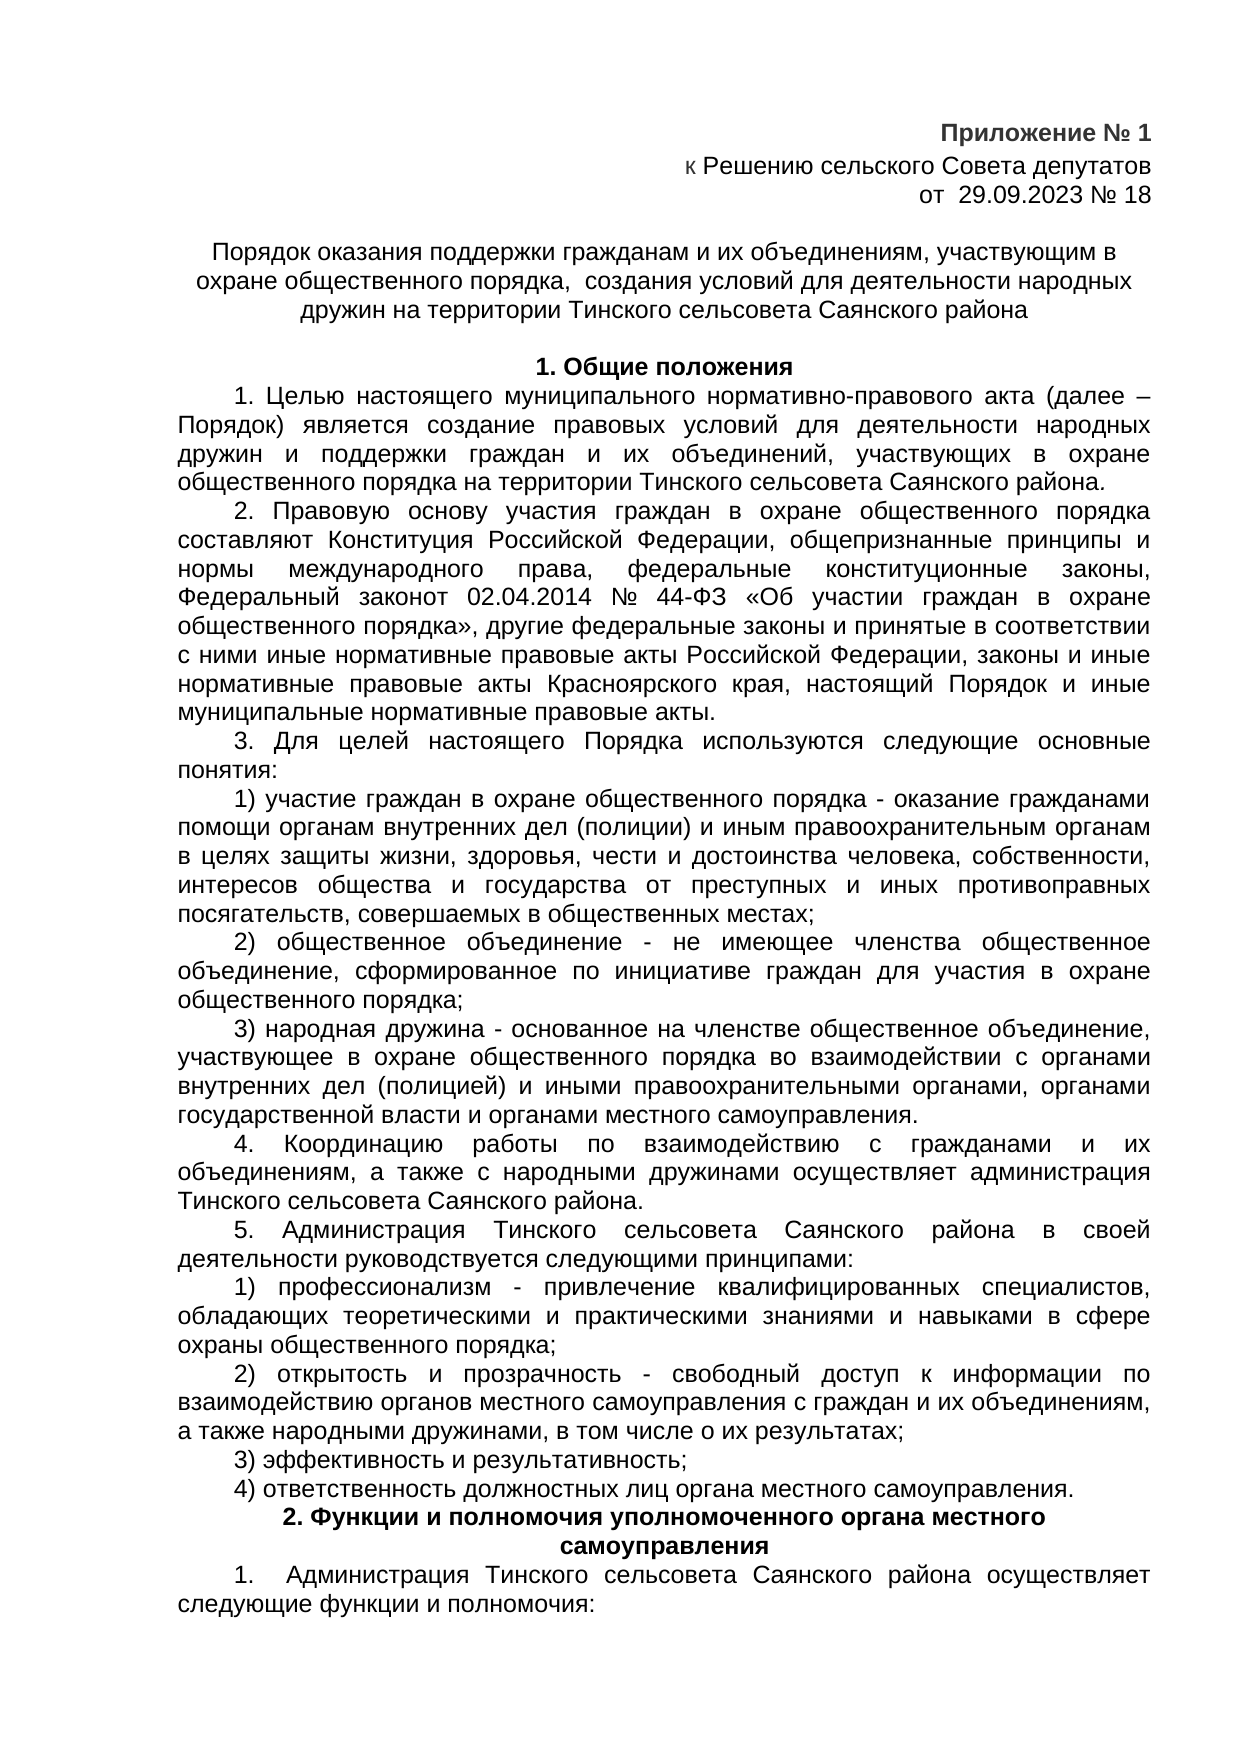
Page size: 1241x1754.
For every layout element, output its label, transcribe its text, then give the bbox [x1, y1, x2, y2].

text 1) профессионализм - привлечение квалифицированных специалистов, обладающих теоретическими и практическими знаниями и навыками в сфере охраны общественного порядка; [177, 1272, 1152, 1359]
text от 29.09.2023 № 18 [177, 180, 1152, 209]
text 2) общественное объединение - не имеющее членства общественное объединение, сформированное по инициативе граждан для участия в охране общественного порядка; [177, 927, 1152, 1014]
subtitle Приложение № 1 [177, 118, 1152, 147]
text 2. Правовую основу участия граждан в охране общественного порядка составляют Конституция Российской Федерации, общепризнанные принципы и нормы международного права, федеральные конституционные законы, Федеральный законот 02.04.2014 № 44-ФЗ «Об участии граждан в охране общественного порядка», другие федеральные законы и принятые в соответствии с ними иные нормативные правовые акты Российской Федерации, законы и иные нормативные правовые акты Красноярского края, настоящий Порядок и иные муниципальные нормативные правовые акты. [177, 496, 1152, 726]
text к Решению сельского Совета депутатов [177, 151, 1152, 180]
text 5. Администрация Тинского сельсовета Саянского района в своей деятельности руководствуется следующими принципами: [177, 1215, 1152, 1272]
text 3) народная дружина - основанное на членстве общественное объединение, участвующее в охране общественного порядка во взаимодействии с органами внутренних дел (полицией) и иными правоохранительными органами, органами государственной власти и органами местного самоуправления. [177, 1014, 1152, 1129]
text 4) ответственность должностных лиц органа местного самоуправления. [177, 1474, 1152, 1502]
text Порядок оказания поддержки гражданам и их объединениям, участвующим в охране общественного порядка, создания условий для деятельности народных дружин на территории Тинского сельсовета Саянского района [177, 237, 1152, 324]
text 1. Целью настоящего муниципального нормативно-правового акта (далее – Порядок) является создание правовых условий для деятельности народных дружин и поддержки граждан и их объединений, участвующих в охране общественного порядка на территории Тинского сельсовета Саянского района. [177, 381, 1152, 496]
text 2. Функции и полномочия уполномоченного органа местного самоуправления [177, 1502, 1152, 1560]
text 4. Координацию работы по взаимодействию с гражданами и их объединениям, а также с народными дружинами осуществляет администрация Тинского сельсовета Саянского района. [177, 1129, 1152, 1215]
text 1. Общие положения [177, 352, 1152, 381]
text 3) эффективность и результативность; [177, 1445, 1152, 1474]
text 1. Администрация Тинского сельсовета Саянского района осуществляет следующие функции и полномочия: [177, 1560, 1152, 1617]
text 2) открытость и прозрачность - свободный доступ к информации по взаимодействию органов местного самоуправления с граждан и их объединениям, а также народными дружинами, в том числе о их результатах; [177, 1359, 1152, 1445]
text 1) участие граждан в охране общественного порядка - оказание гражданами помощи органам внутренних дел (полиции) и иным правоохранительным органам в целях защиты жизни, здоровья, чести и достоинства человека, собственности, интересов общества и государства от преступных и иных противоправных посягательств, совершаемых в общественных местах; [177, 784, 1152, 927]
text 3. Для целей настоящего Порядка используются следующие основные понятия: [177, 726, 1152, 784]
